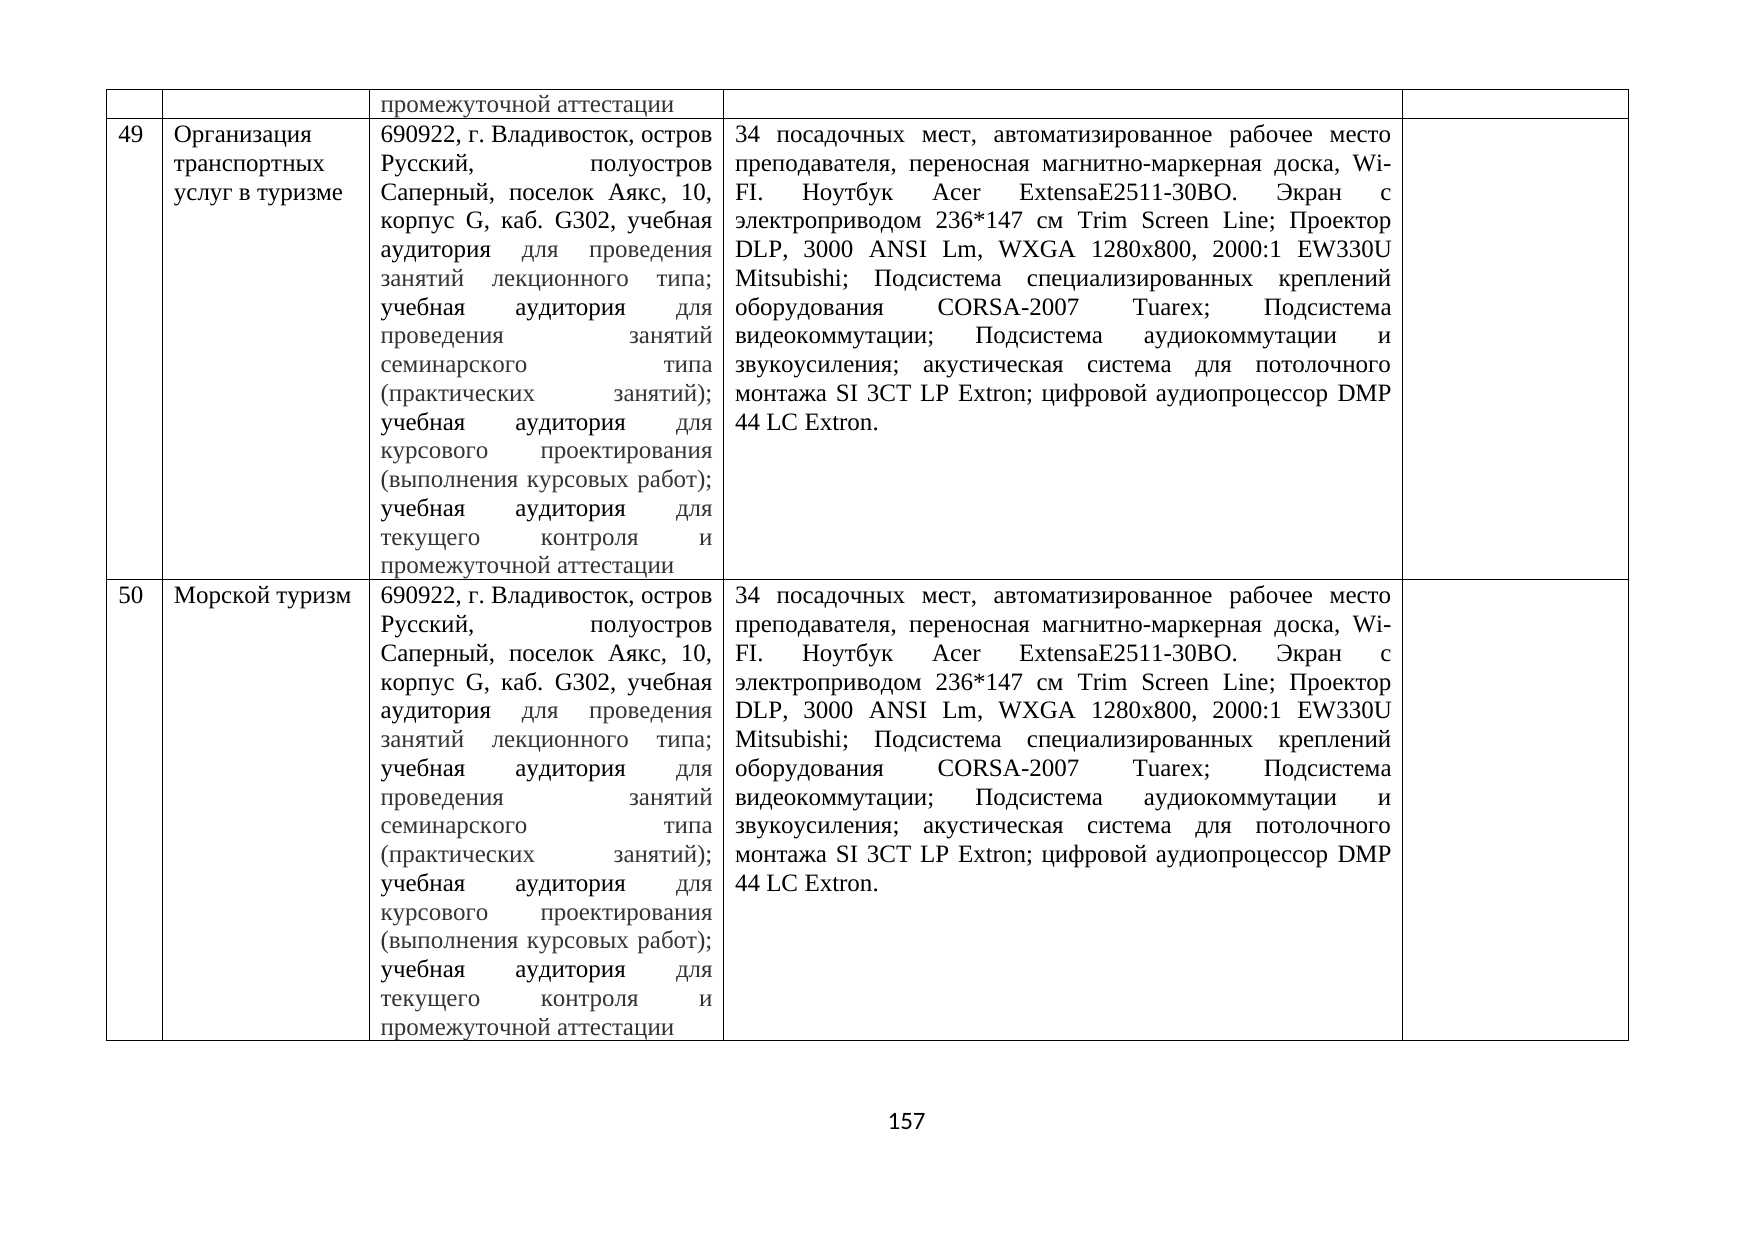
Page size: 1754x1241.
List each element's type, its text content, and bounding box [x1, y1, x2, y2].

table_cell 50 [107, 580, 162, 1040]
table_cell [1403, 119, 1628, 579]
table_cell [1403, 90, 1628, 118]
table_cell Организация транспортных услуг в туризме [163, 119, 369, 579]
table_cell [724, 90, 1402, 118]
table_cell Морской туризм [163, 580, 369, 1040]
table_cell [163, 90, 369, 118]
table_cell 48 [107, 90, 162, 118]
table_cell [370, 90, 723, 118]
table_cell 49 [107, 119, 162, 579]
table_cell [1403, 580, 1628, 1040]
